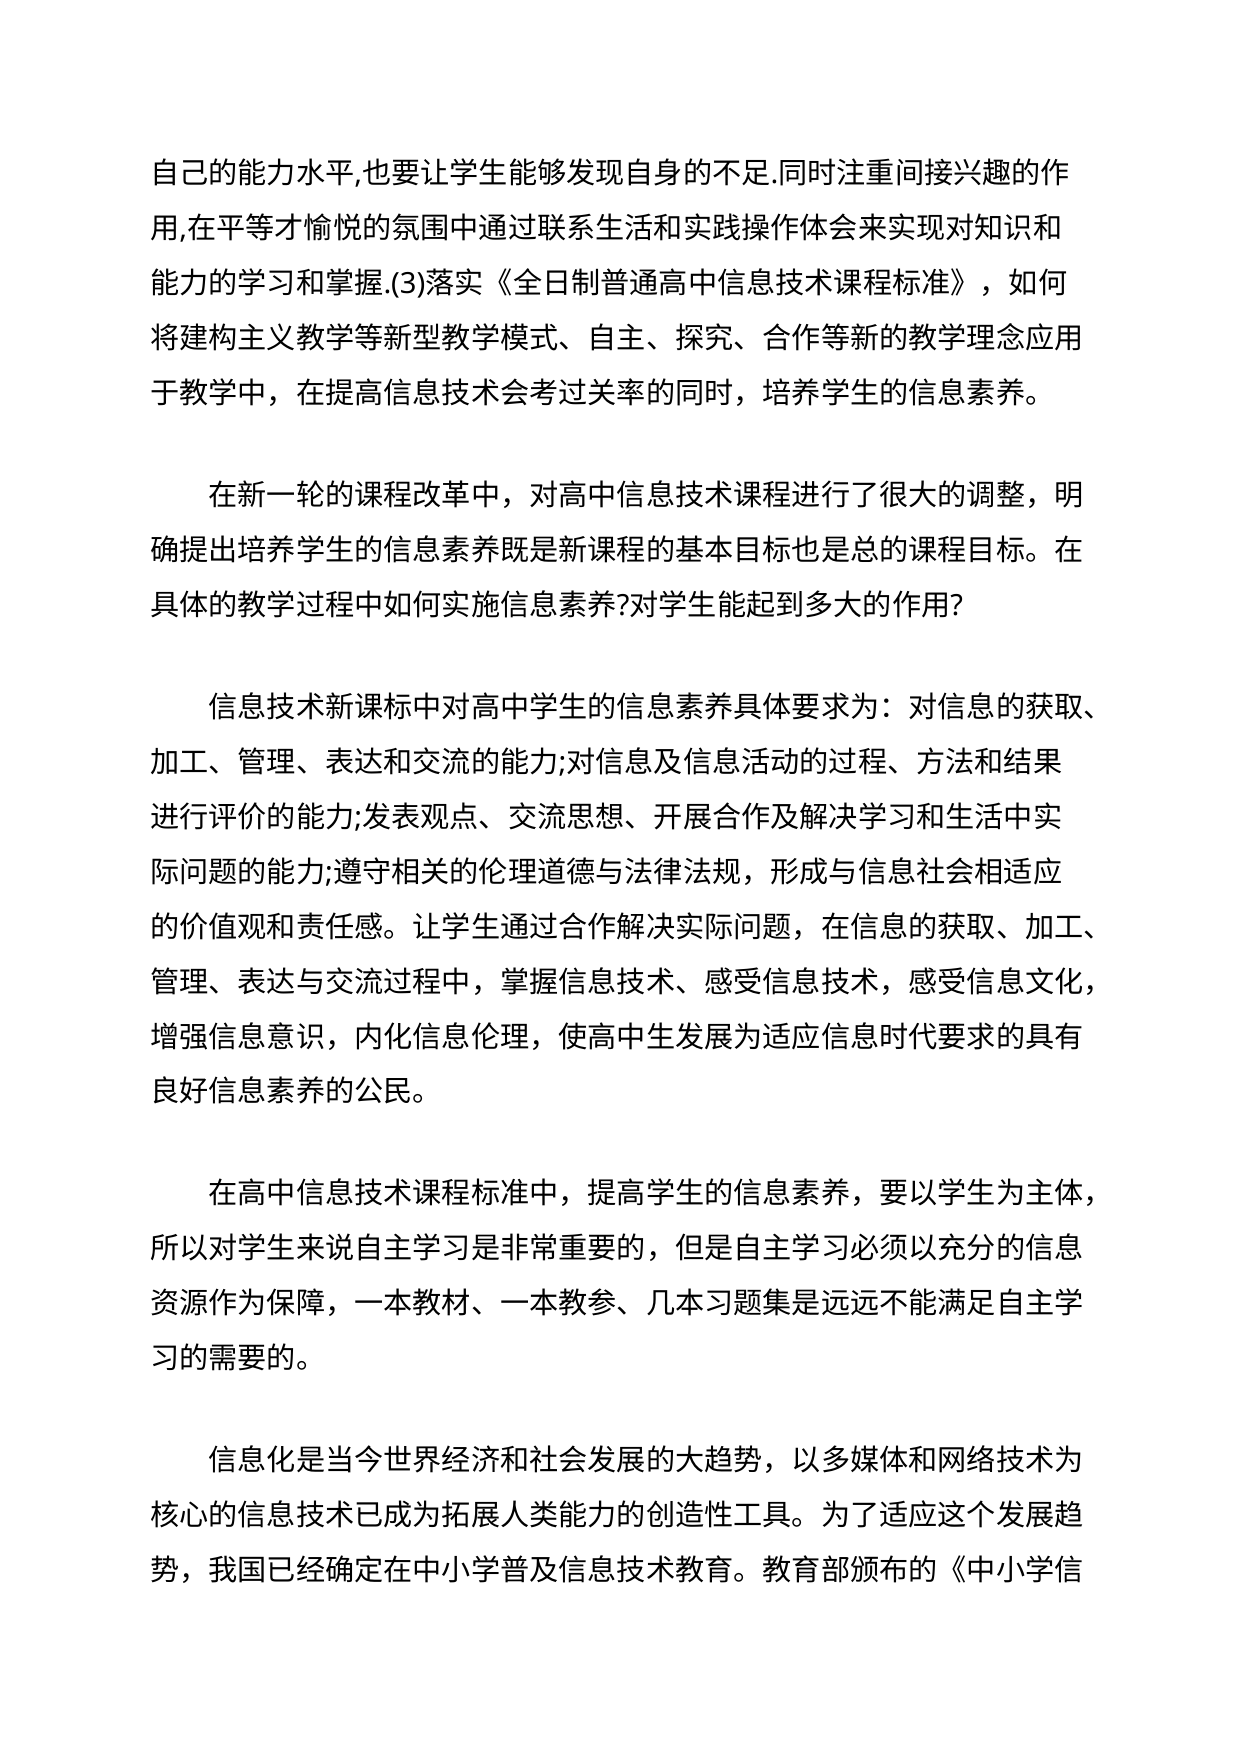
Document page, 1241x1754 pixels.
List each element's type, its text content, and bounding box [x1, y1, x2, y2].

text 在新一轮的课程改革中，对高中信息技术课程进行了很大的调整，明确提出培养学生的信息素养既是新课程的基本目标也是总的课程目标。在具体的教学过程中如何实施信息素养?对学生能起到多大的作用? [150, 472, 1090, 624]
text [150, 1436, 1090, 1588]
text 在高中信息技术课程标准中，提高学生的信息素养，要以学生为主体，所以对学生来说自主学习是非常重要的，但是自主学习必须以充分的信息资源作为保障，一本教材、一本教参、几本习题集是远远不能满足自主学习的需要的。 [150, 1170, 1090, 1377]
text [150, 150, 1090, 412]
text 信息技术新课标中对高中学生的信息素养具体要求为：对信息的获取、加工、管理、表达和交流的能力;对信息及信息活动的过程、方法和结果进行评价的能力;发表观点、交流思想、开展合作及解决学习和生活中实际问题的能力;遵守相关的伦理道德与法律法规，形成与信息社会相适应的价值观和责任感。让学生通过合作解决实际问题，在信息的获取、加工、管理、表达与交流过程中，掌握信息技术、感受信息技术，感受信息文化，增强信息意识，内化信息伦理，使高中生发展为适应信息时代要求的具有良好信息素养的公民。 [150, 683, 1090, 1110]
